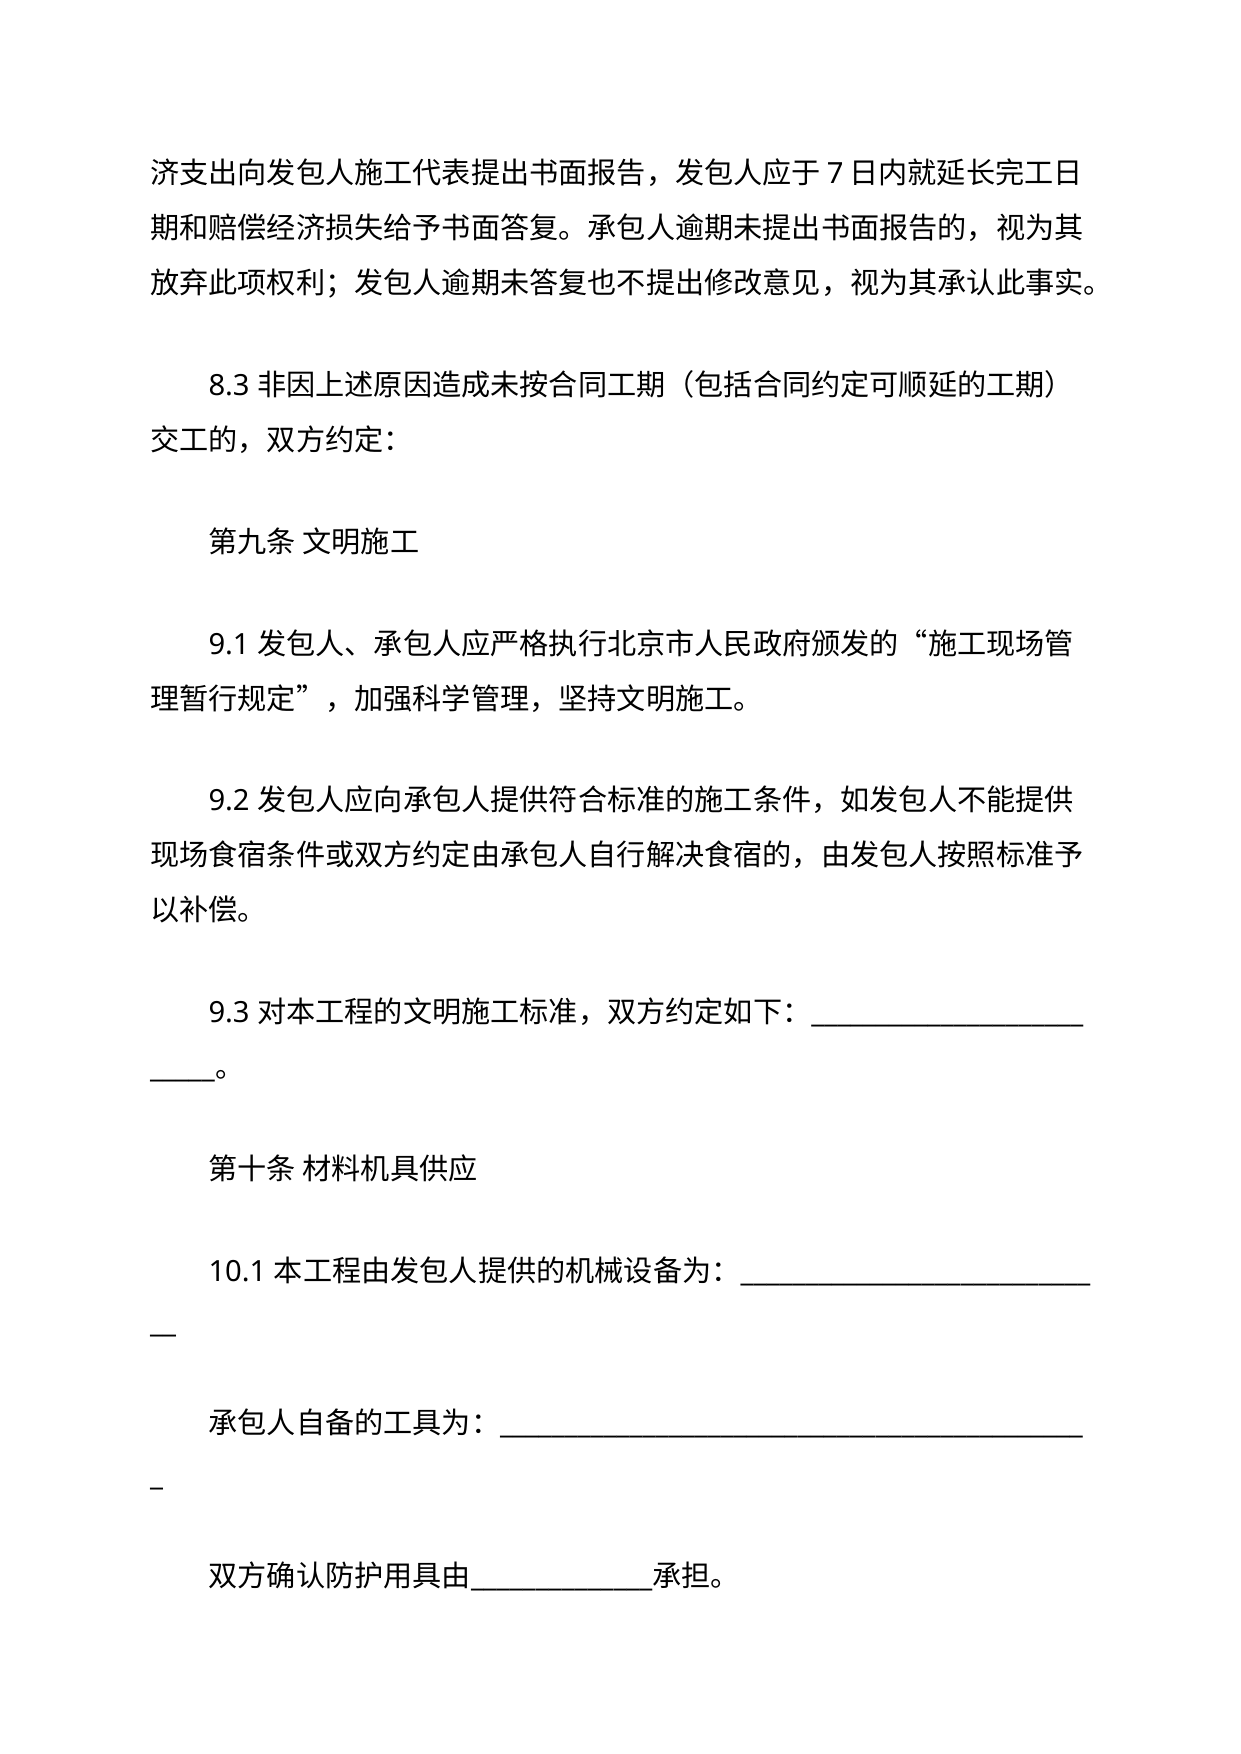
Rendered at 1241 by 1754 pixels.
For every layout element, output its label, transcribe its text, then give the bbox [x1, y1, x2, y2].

text 第十条 材料机具供应 [150, 1146, 1090, 1188]
text 10.1 本工程由发包人提供的机械设备为：_____________________________ [150, 1247, 1090, 1341]
text 9.3 对本工程的文明施工标准，双方约定如下：__________________________。 [150, 989, 1090, 1086]
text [150, 150, 1090, 302]
text 9.1 发包人、承包人应严格执行北京市人民政府颁发的“施工现场管理暂行规定”，加强科学管理，坚持文明施工。 [150, 620, 1090, 717]
text 第九条 文明施工 [150, 518, 1090, 561]
text 承包人自备的工具为：______________________________________________ [150, 1400, 1090, 1494]
text 8.3 非因上述原因造成未按合同工期（包括合同约定可顺延的工期）交工的，双方约定： [150, 362, 1090, 459]
text 双方确认防护用具由______________承担。 [150, 1553, 1090, 1595]
text 9.2 发包人应向承包人提供符合标准的施工条件，如发包人不能提供现场食宿条件或双方约定由承包人自行解决食宿的，由发包人按照标准予以补偿。 [150, 777, 1090, 929]
